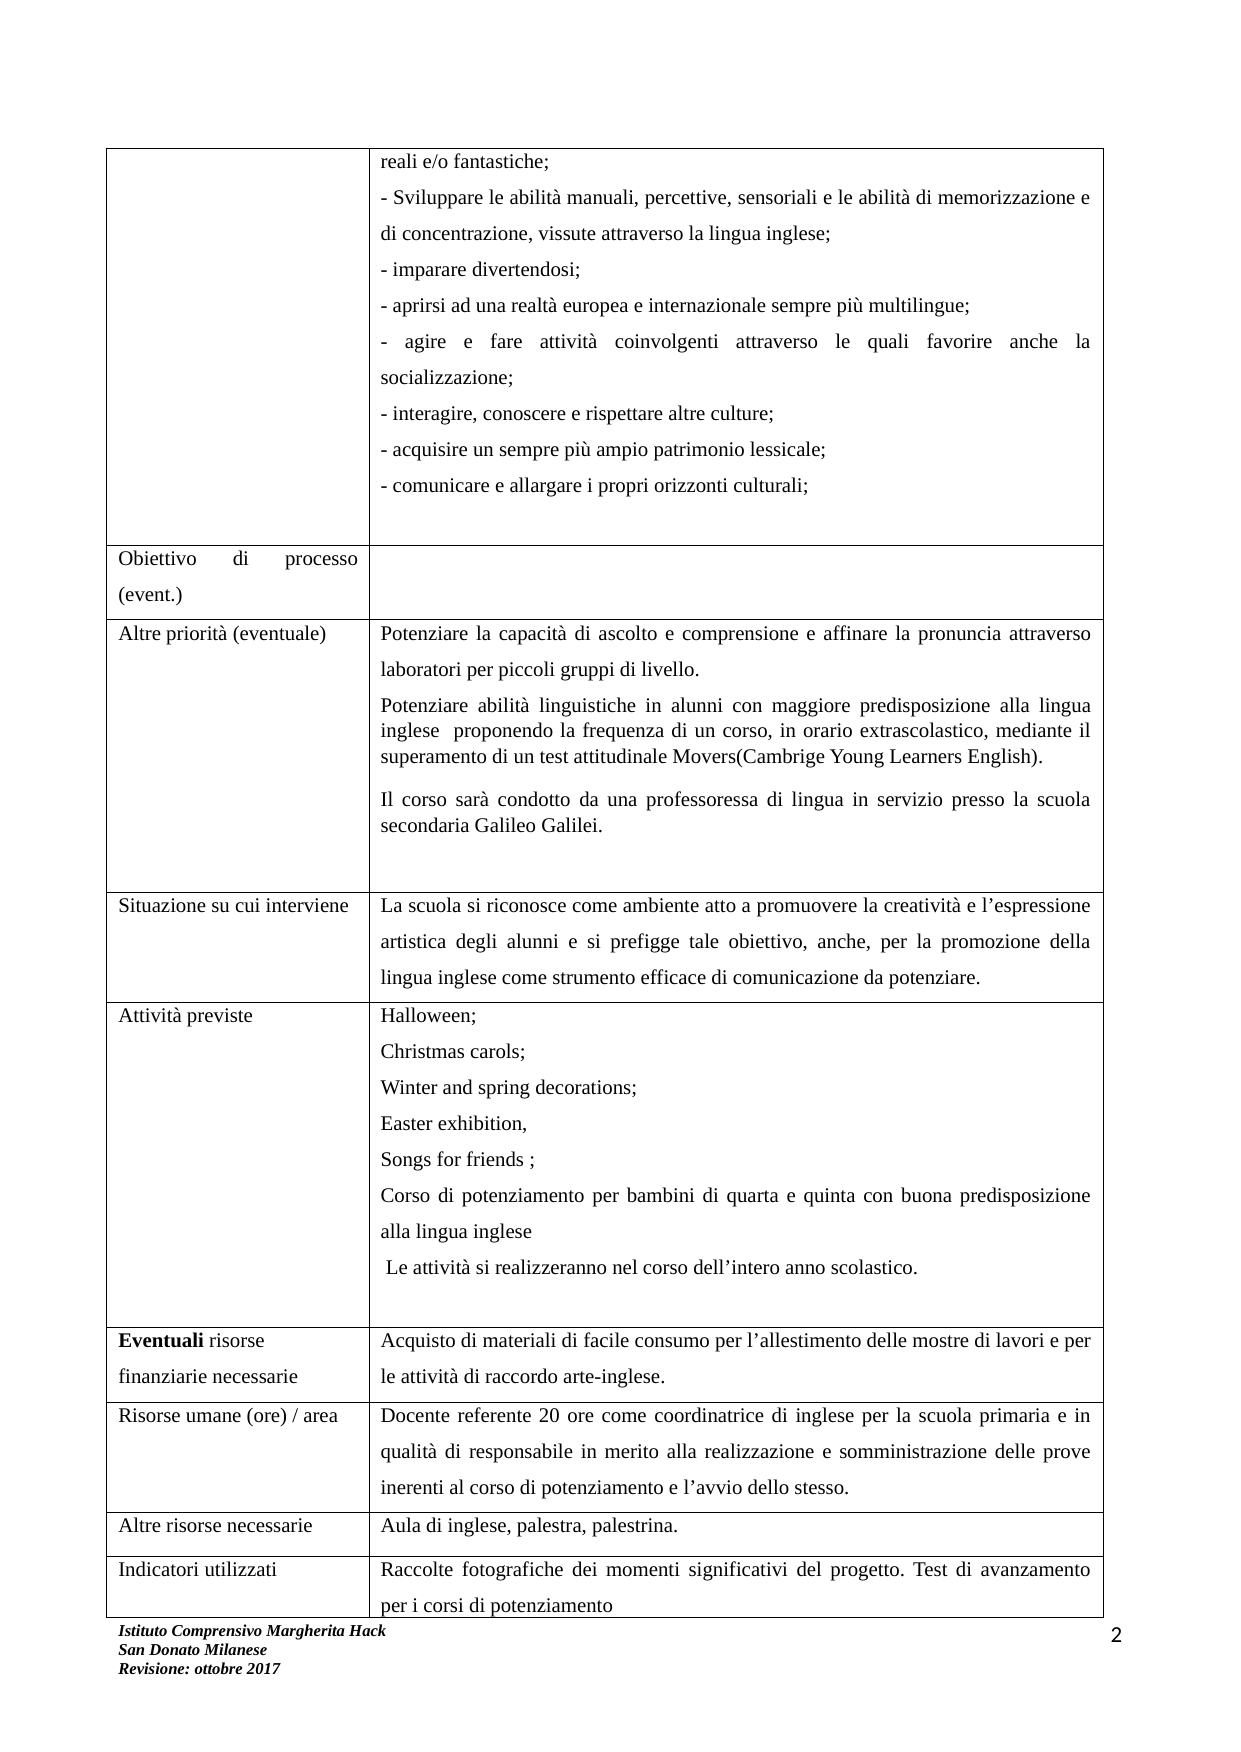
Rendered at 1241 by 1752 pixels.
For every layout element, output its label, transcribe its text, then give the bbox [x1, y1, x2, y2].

table_cell Altre risorse necessarie [107, 1513, 369, 1556]
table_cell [370, 149, 1103, 545]
table_cell Docente referente 20 ore come coordinatrice di inglese per la scuola primaria e in qualità di responsabile in merito alla realizzazione e somministrazione delle prove inerenti al corso di potenziamento e l’avvio dello stesso. [370, 1403, 1103, 1512]
table_cell Indicatori utilizzati [107, 1557, 369, 1617]
table_cell Obiettivo di processo (event.) [107, 546, 369, 619]
table_cell Acquisto di materiali di facile consumo per l’allestimento delle mostre di lavori e per le attività di raccordo arte-inglese. [370, 1328, 1103, 1402]
table_cell Risorse umane (ore) / area [107, 1403, 369, 1512]
table_cell [370, 546, 1103, 619]
table_cell Attività previste [107, 1003, 369, 1327]
table_cell Raccolte fotografiche dei momenti significativi del progetto. Test di avanzamento per i corsi di potenziamento [370, 1557, 1103, 1617]
table_cell Aula di inglese, palestra, palestrina. [370, 1513, 1103, 1556]
table_cell Eventuali risorse finanziarie necessarie [107, 1328, 369, 1402]
table_cell Potenziare la capacità di ascolto e comprensione e affinare la pronuncia attraverso laboratori per piccoli gruppi di livello. Potenziare abilità linguistiche in alunni con maggiore predisposizione alla lingua inglese proponendo la frequenza di un corso, in orario extrascolastico, mediante il superamento di un test attitudinale Movers(Cambrige Young Learners English). Il corso sarà condotto da una professoressa di lingua in servizio presso la scuola secondaria Galileo Galilei. [370, 620, 1103, 892]
table_cell Halloween; Christmas carols; Winter and spring decorations; Easter exhibition, Songs for friends ; Corso di potenziamento per bambini di quarta e quinta con buona predisposizione alla lingua inglese Le attività si realizzeranno nel corso dell’intero anno scolastico. [370, 1003, 1103, 1327]
table_cell La scuola si riconosce come ambiente atto a promuovere la creatività e l’espressione artistica degli alunni e si prefigge tale obiettivo, anche, per la promozione della lingua inglese come strumento efficace di comunicazione da potenziare. [370, 893, 1103, 1002]
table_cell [107, 149, 369, 545]
table_cell Altre priorità (eventuale) [107, 620, 369, 892]
table_cell Situazione su cui interviene [107, 893, 369, 1002]
